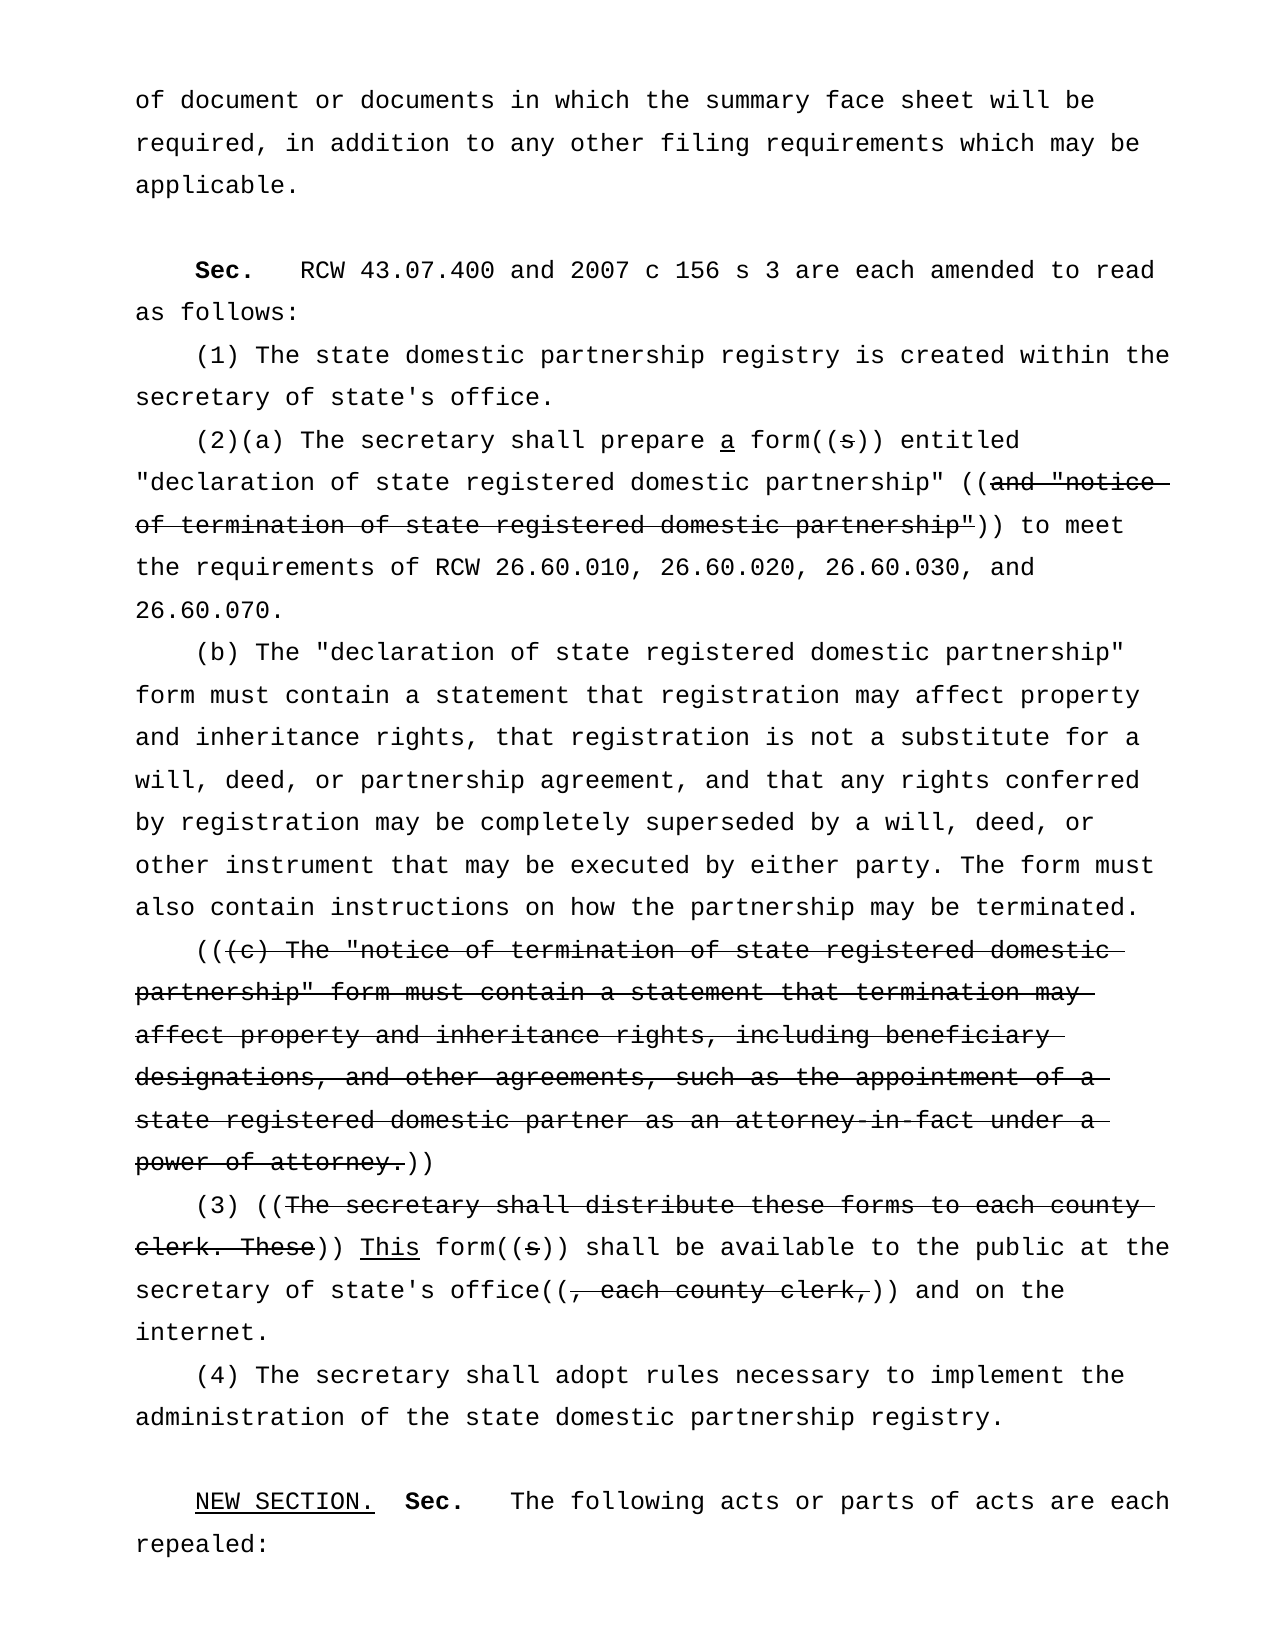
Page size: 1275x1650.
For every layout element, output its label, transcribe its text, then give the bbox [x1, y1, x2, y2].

text (b) The "declaration of state registered domestic partnership" form must contain a statement that registration may affect property and inheritance rights, that registration is not a substitute for a will, deed, or partnership agreement, and that any rights conferred by registration may be completely superseded by a will, deed, or other instrument that may be executed by either party. The form must also contain instructions on how the partnership may be terminated. [135, 627, 1170, 924]
text Sec. RCW 43.07.400 and 2007 c 156 s 3 are each amended to read as follows: [135, 244, 1170, 329]
text (4) The secretary shall adopt rules necessary to implement the administration of the state domestic partnership registry. [135, 1349, 1170, 1434]
text NEW SECTION. Sec. The following acts or parts of acts are each repealed: [135, 1476, 1170, 1561]
text (((c) The "notice of termination of state registered domestic partnership" form must contain a statement that termination may affect property and inheritance rights, including beneficiary designations, and other agreements, such as the appointment of a state registered domestic partner as an attorney-in-fact under a power of attorney.)) [135, 924, 1170, 1179]
text (3) ((The secretary shall distribute these forms to each county clerk. These)) This form((s)) shall be available to the public at the secretary of state's office((, each county clerk,)) and on the internet. [135, 1179, 1170, 1349]
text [135, 75, 1170, 202]
text (1) The state domestic partnership registry is created within the secretary of state's office. [135, 329, 1170, 414]
text (2)(a) The secretary shall prepare a form((s)) entitled "declaration of state registered domestic partnership" ((and "notice of termination of state registered domestic partnership")) to meet the requirements of RCW 26.60.010, 26.60.020, 26.60.030, and 26.60.070. [135, 414, 1170, 627]
